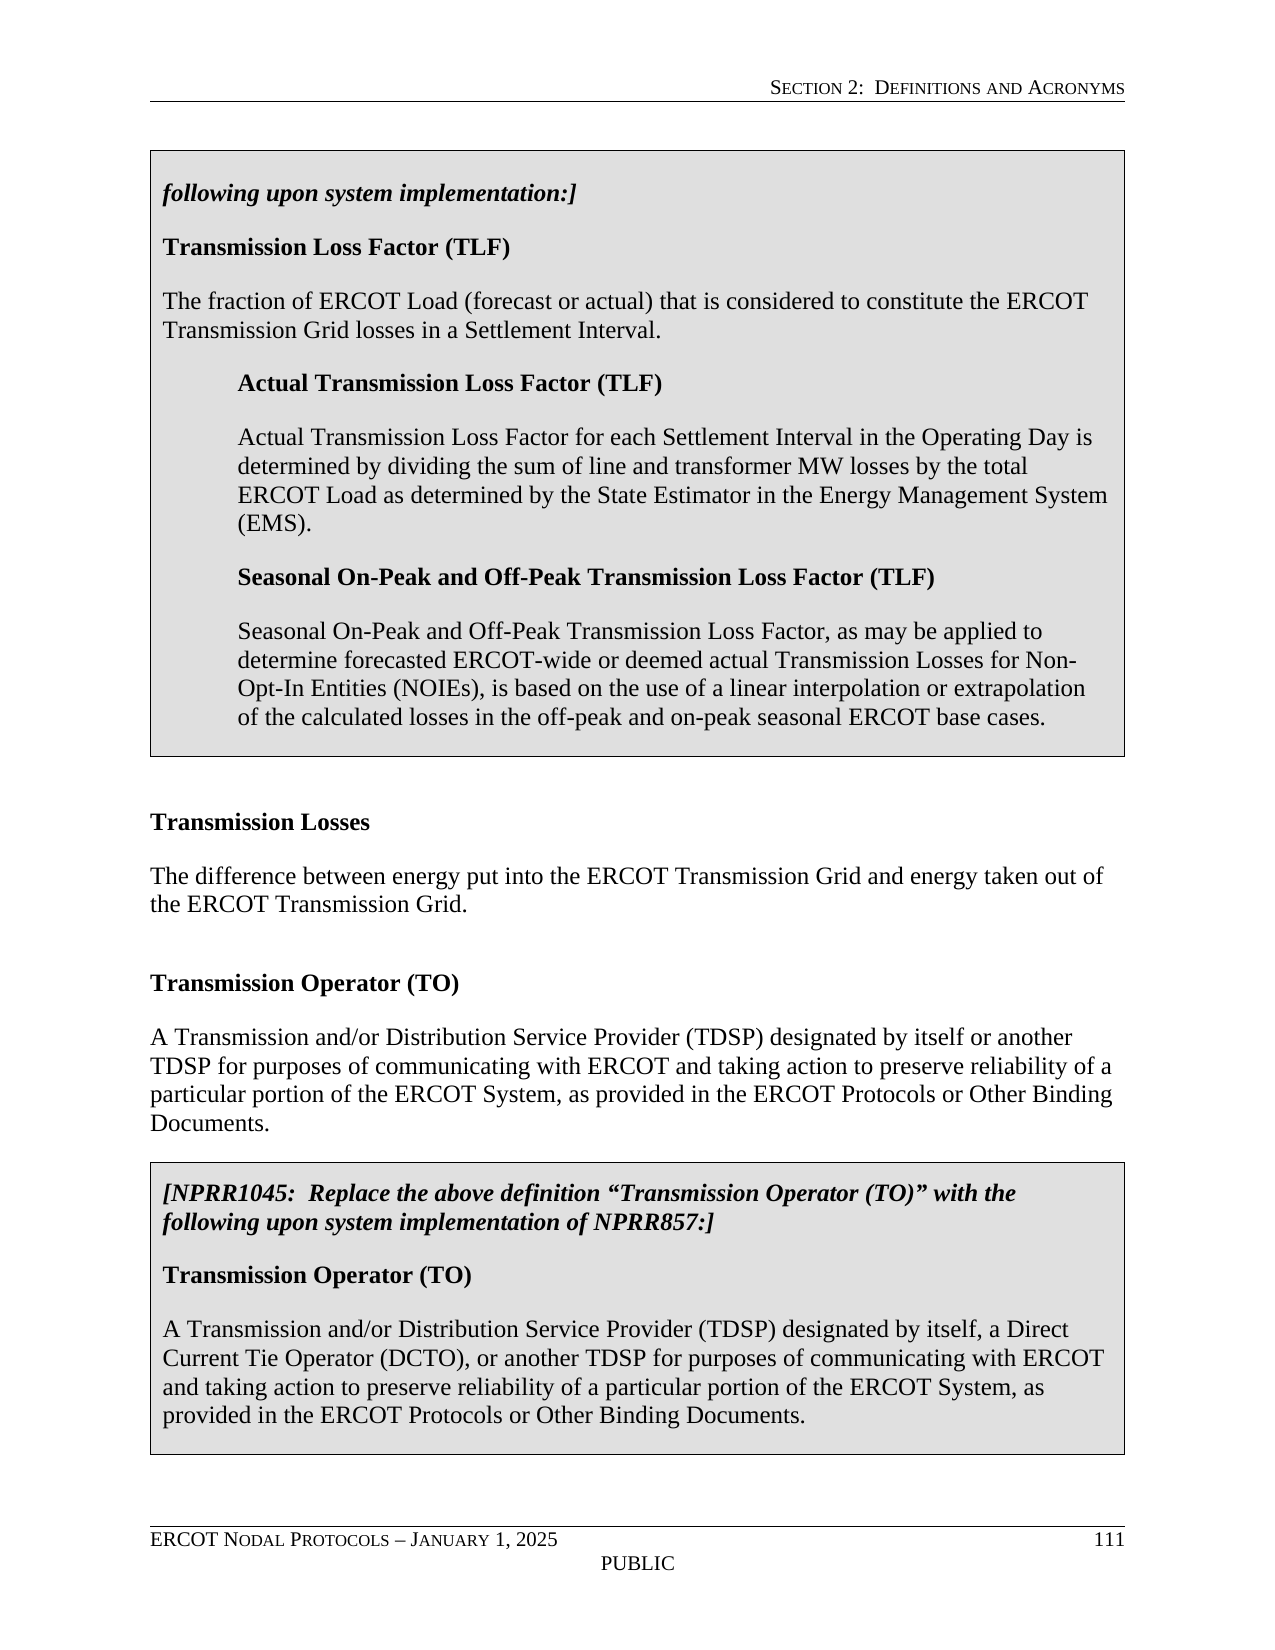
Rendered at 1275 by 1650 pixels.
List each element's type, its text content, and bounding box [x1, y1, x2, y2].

text A Transmission and/or Distribution Service Provider (TDSP) designated by itself or another TDSP for purposes of communicating with ERCOT and taking action to preserve reliability of a particular portion of the ERCOT System, as provided in the ERCOT Protocols or Other Binding Documents. [150, 1022, 1125, 1137]
text Transmission Losses [150, 807, 1125, 836]
table_header [NPRR1045: Replace the above definition “Transmission Operator (TO)” with the following upon system implementation of NPRR857:] Transmission Operator (TO) A Transmission and/or Distribution Service Provider (TDSP) designated by itself, a Direct Current Tie Operator (DCTO), or another TDSP for purposes of communicating with ERCOT and taking action to preserve reliability of a particular portion of the ERCOT System, as provided in the ERCOT Protocols or Other Binding Documents. [151, 1163, 1124, 1454]
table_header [151, 151, 1124, 756]
text The difference between energy put into the ERCOT Transmission Grid and energy taken out of the ERCOT Transmission Grid. [150, 861, 1125, 918]
text Transmission Operator (TO) [150, 968, 1125, 997]
